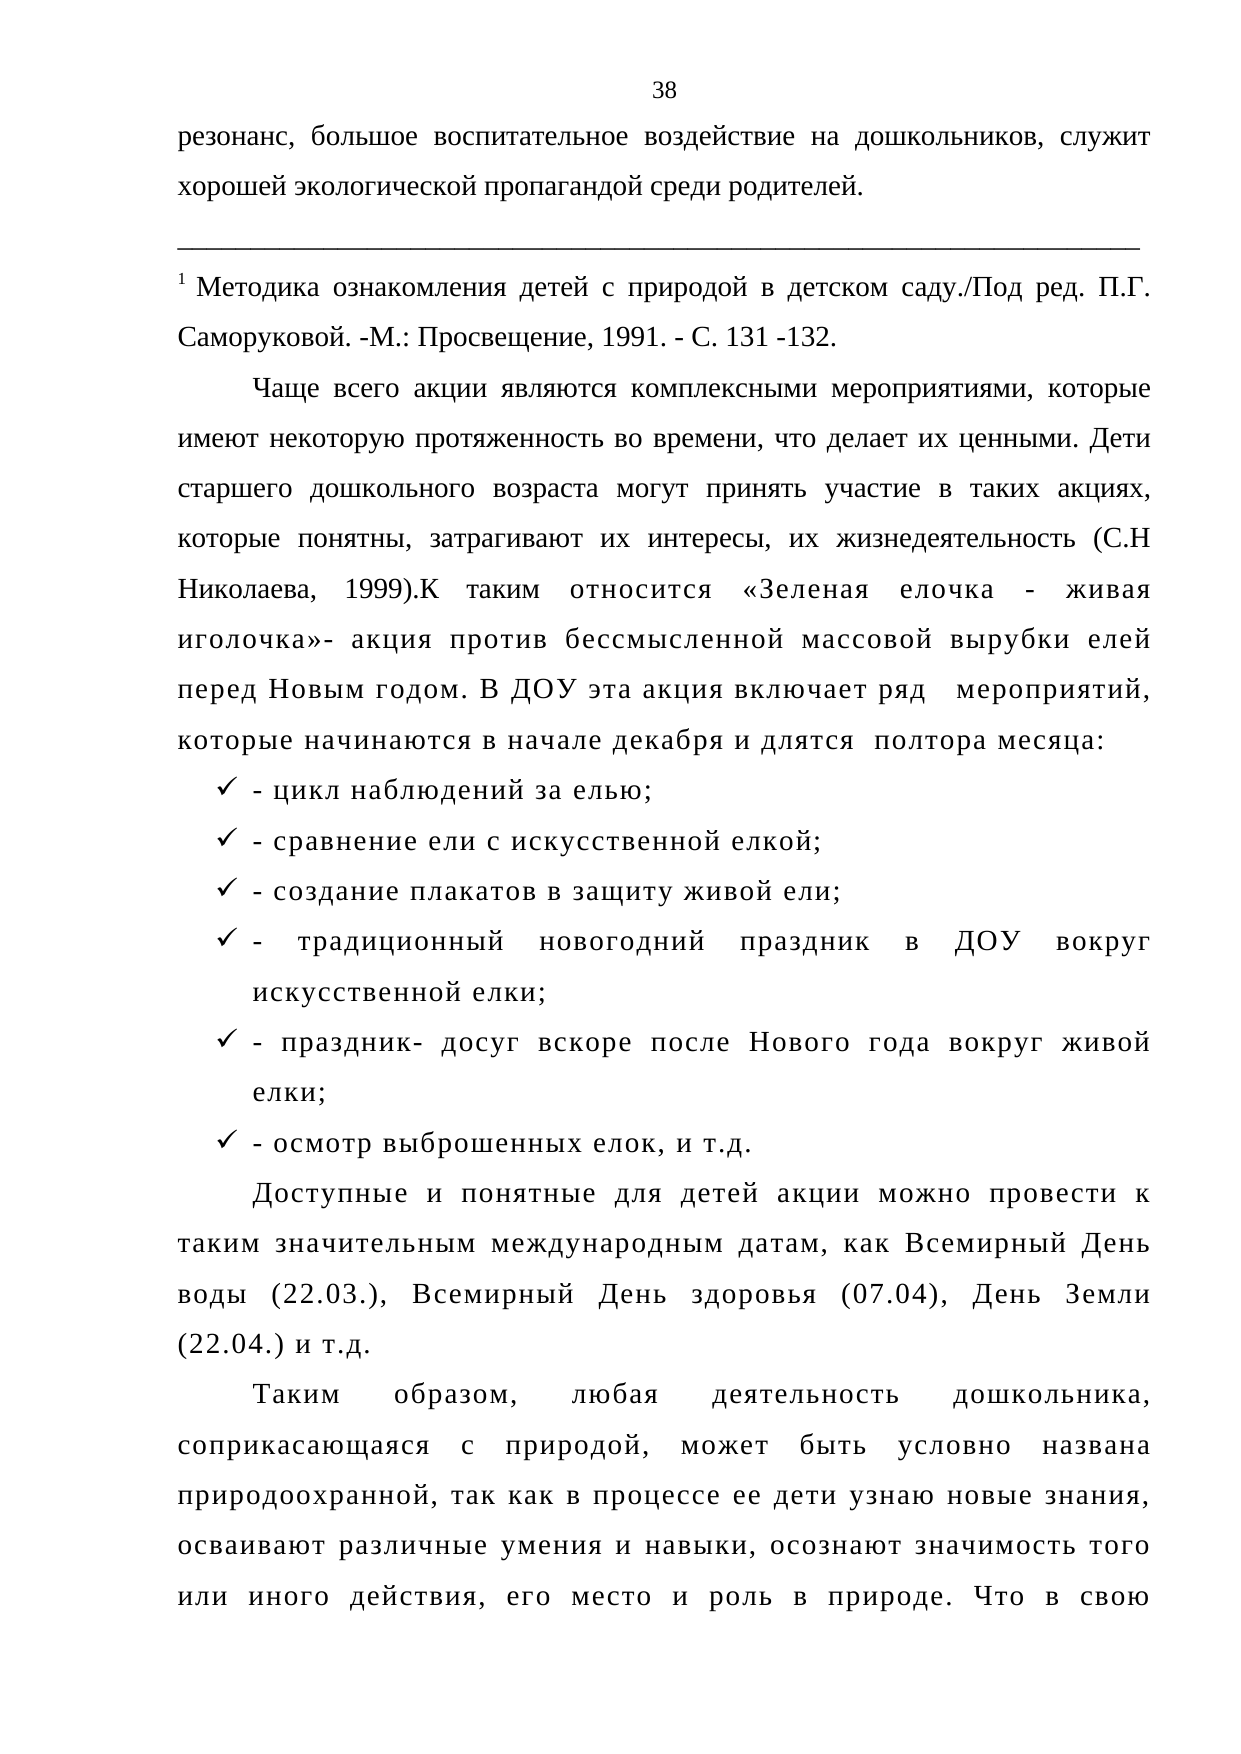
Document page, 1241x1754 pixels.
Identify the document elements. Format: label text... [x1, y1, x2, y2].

list - праздник- досуг вскоре после Нового года вокруг живой елки; [215, 1024, 1152, 1108]
text 1 Методика ознакомления детей с природой в детском саду./Под ред. П.Г. Саморуковой. -М.: Просвещение, 1991. - С. 131 -132. [177, 269, 1152, 353]
text Доступные и понятные для детей акции можно провести к таким значительным международным датам, как Всемирный День воды (22.03.), Всемирный День здоровья (07.04), День Земли (22.04.) и т.д. [177, 1175, 1152, 1360]
text Чаще всего акции являются комплексными мероприятиями, которые имеют некоторую протяженность во времени, что делает их ценными. Дети старшего дошкольного возраста могут принять участие в таких акциях, которые понятны, затрагивают их интересы, их жизнедеятельность (С.Н Николаева, 1999).К таким относится «Зеленая елочка - живая иголочка»- акция против бессмысленной массовой вырубки елей перед Новым годом. В ДОУ эта акция включает ряд мероприятий, которые начинаются в начале декабря и длятся полтора месяца: [177, 370, 1152, 755]
text __________________________________________________________________ [177, 219, 1152, 252]
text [177, 1377, 1152, 1611]
list - осмотр выброшенных елок, и т.д. [215, 1125, 1152, 1158]
list - цикл наблюдений за елью; [215, 772, 1152, 806]
list - создание плакатов в защиту живой ели; [215, 873, 1152, 907]
list - традиционный новогодний праздник в ДОУ вокруг искусственной елки; [215, 923, 1152, 1007]
list - сравнение ели с искусственной елкой; [215, 823, 1152, 856]
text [177, 118, 1152, 202]
